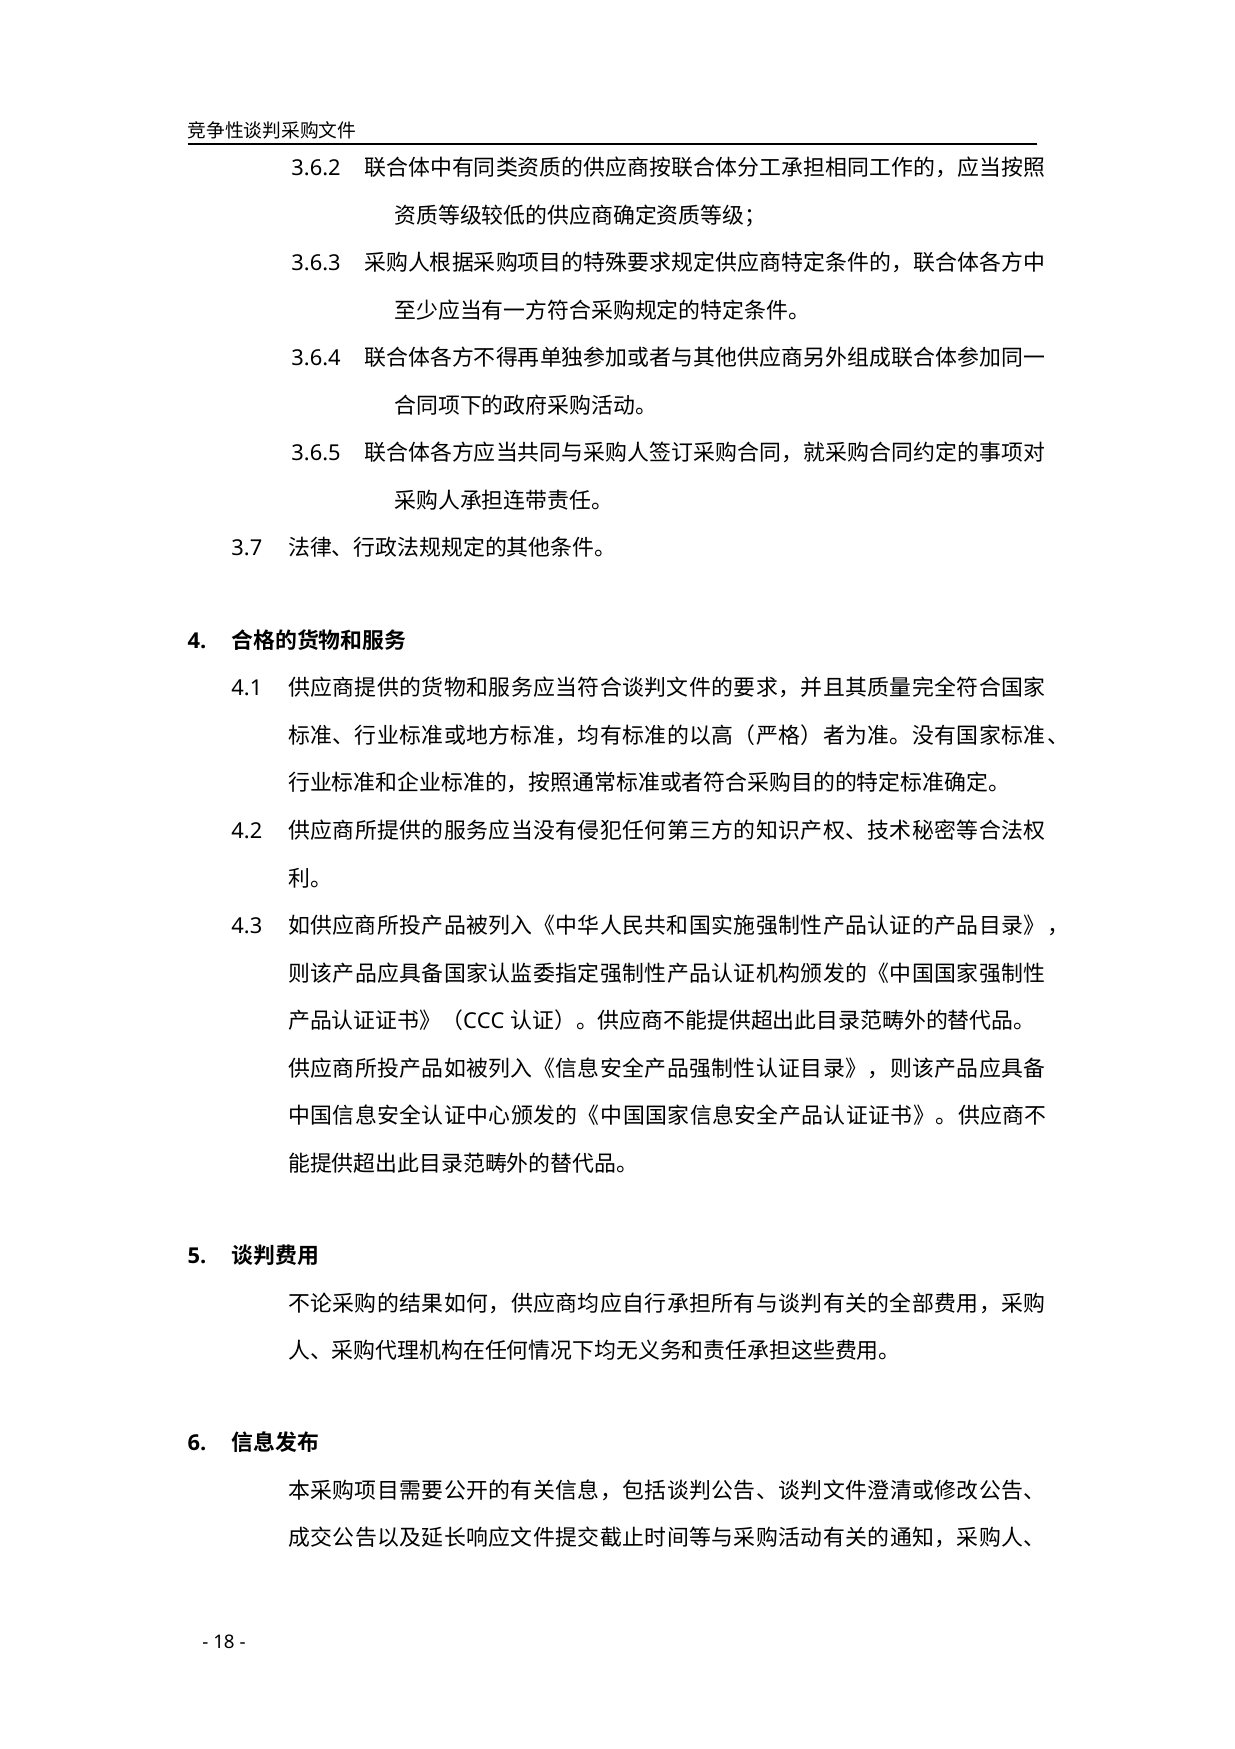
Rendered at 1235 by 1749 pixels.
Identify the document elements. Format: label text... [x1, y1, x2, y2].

list 信息发布 [187, 1425, 1047, 1457]
list 供应商提供的货物和服务应当符合谈判文件的要求，并且其质量完全符合国家标准、行业标准或地方标准，均有标准的以高（严格）者为准。没有国家标准、行业标准和企业标准的，按照通常标准或者符合采购目的的特定标准确定。 [231, 670, 1047, 797]
text 不论采购的结果如何，供应商均应自行承担所有与谈判有关的全部费用，采购人、采购代理机构在任何情况下均无义务和责任承担这些费用。 [288, 1286, 1047, 1365]
list 如供应商所投产品被列入《中华人民共和国实施强制性产品认证的产品目录》，则该产品应具备国家认监委指定强制性产品认证机构颁发的《中国国家强制性产品认证证书》（CCC 认证）。供应商不能提供超出此目录范畴外的替代品。 [231, 908, 1047, 1035]
list 谈判费用 [187, 1238, 1047, 1270]
list 法律、行政法规规定的其他条件。 [231, 530, 1047, 562]
list 供应商所投产品如被列入《信息安全产品强制性认证目录》，则该产品应具备中国信息安全认证中心颁发的《中国国家信息安全产品认证证书》。供应商不能提供超出此目录范畴外的替代品。 [288, 1051, 1047, 1177]
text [288, 1473, 1047, 1552]
list 3.6.3 采购人根据采购项目的特殊要求规定供应商特定条件的，联合体各方中至少应当有一方符合采购规定的特定条件。 [291, 245, 1047, 324]
list 3.6.2 联合体中有同类资质的供应商按联合体分工承担相同工作的，应当按照资质等级较低的供应商确定资质等级； [291, 150, 1047, 229]
list 3.6.5 联合体各方应当共同与采购人签订采购合同，就采购合同约定的事项对采购人承担连带责任。 [291, 435, 1047, 514]
list 3.6.4 联合体各方不得再单独参加或者与其他供应商另外组成联合体参加同一合同项下的政府采购活动。 [291, 340, 1047, 419]
list 合格的货物和服务 [187, 623, 1047, 654]
list 供应商所提供的服务应当没有侵犯任何第三方的知识产权、技术秘密等合法权利。 [231, 813, 1047, 892]
